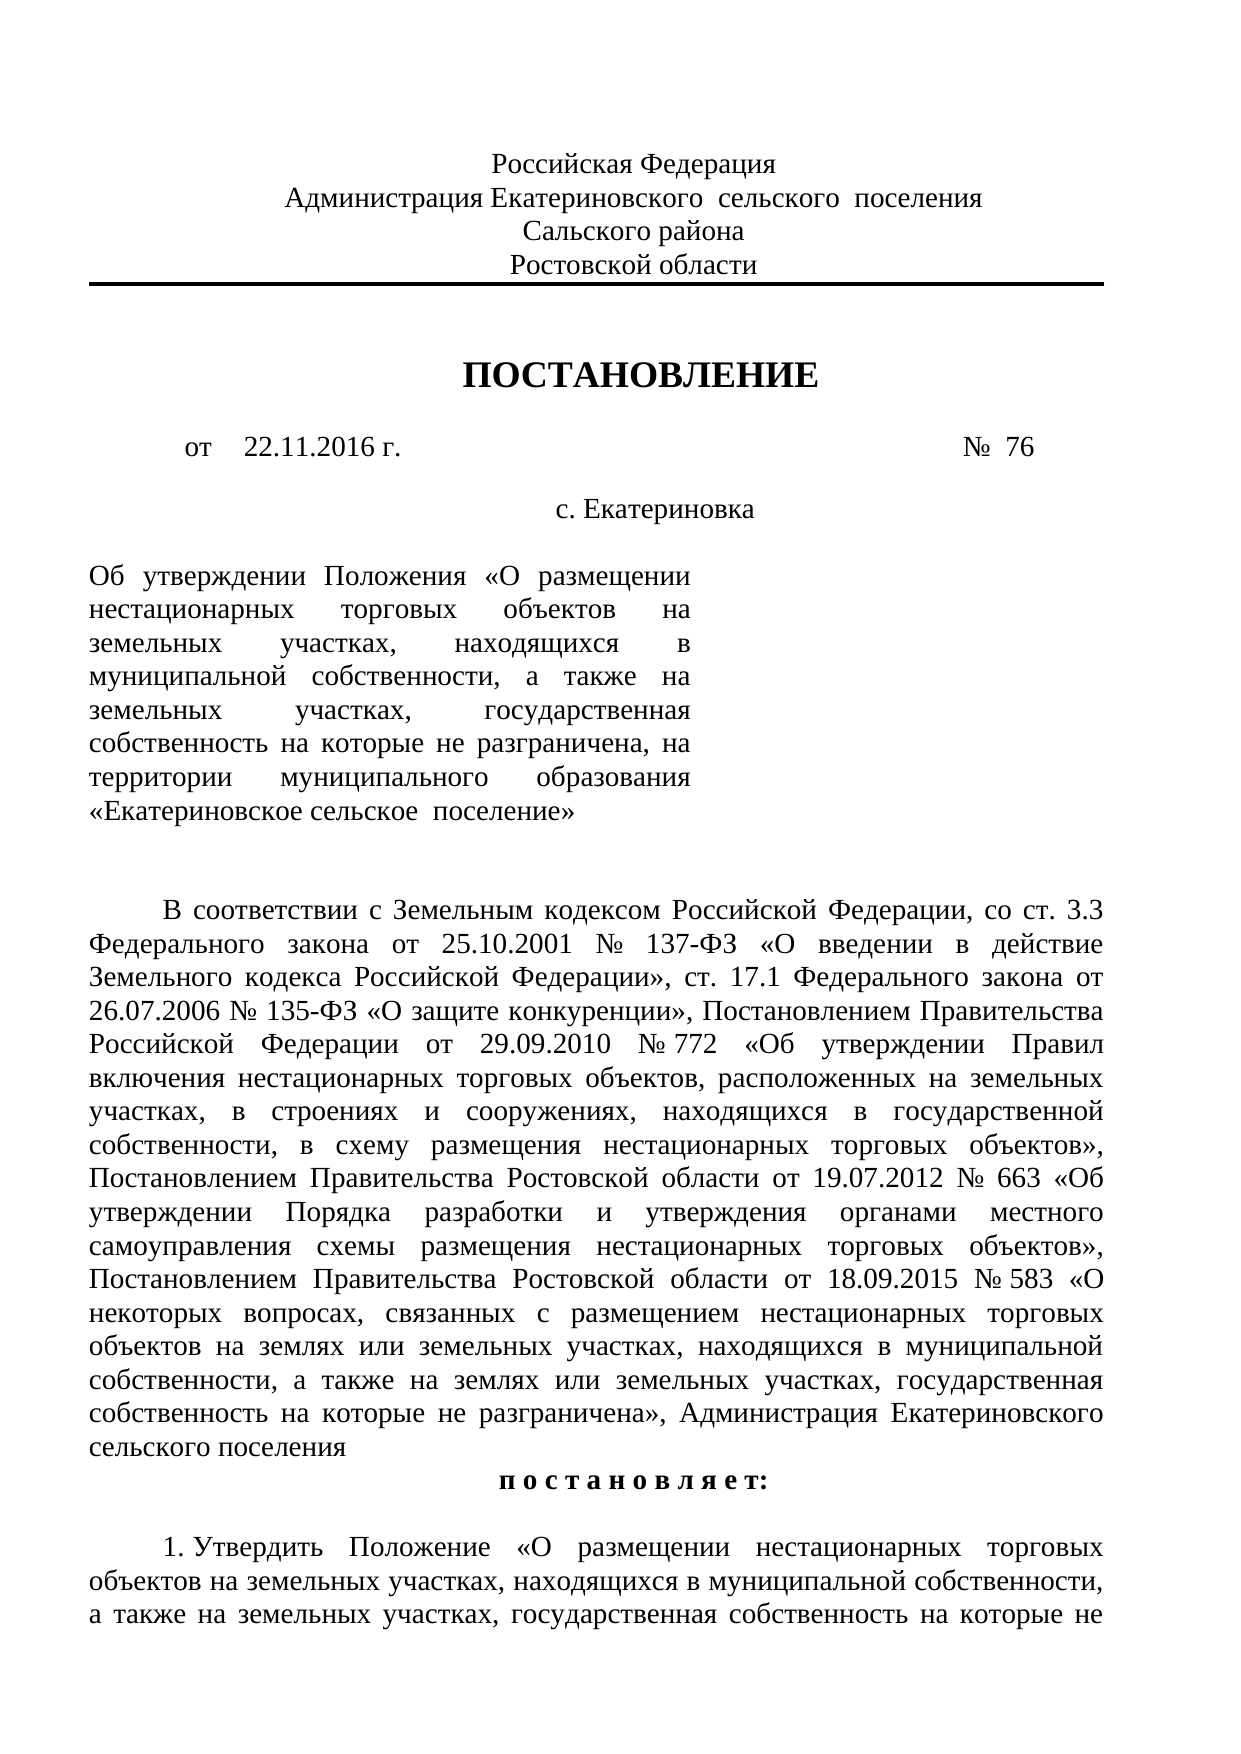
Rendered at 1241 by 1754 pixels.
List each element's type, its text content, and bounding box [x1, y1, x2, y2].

text Администрация Екатериновского сельского поселения [89, 180, 1104, 213]
text от 22.11.2016 г. № 76 [89, 429, 1104, 463]
text В соответствии с Земельным кодексом Российской Федерации, со ст. 3.3 Федерального закона от 25.10.2001 № 137-ФЗ «О введении в действие Земельного кодекса Российской Федерации», ст. 17.1 Федерального закона от 26.07.2006 № 135-ФЗ «О защите конкуренции», Постановлением Правительства Российской Федерации от 29.09.2010 № 772 «Об утверждении Правил включения нестационарных торговых объектов, расположенных на земельных участках, в строениях и сооружениях, находящихся в государственной собственности, в схему размещения нестационарных торговых объектов», Постановлением Правительства Ростовской области от 19.07.2012 № 663 «Об утверждении Порядка разработки и утверждения органами местного самоуправления схемы размещения нестационарных торговых объектов», Постановлением Правительства Ростовской области от 18.09.2015 № 583 «О некоторых вопросах, связанных с размещением нестационарных торговых объектов на землях или земельных участках, находящихся в муниципальной собственности, а также на землях или земельных участках, государственная собственность на которые не разграничена», Администрация Екатериновского сельского поселения [89, 892, 1104, 1462]
text ПОСТАНОВЛЕНИЕ [89, 353, 1104, 396]
text п о с т а н о в л я е т: [89, 1462, 1104, 1496]
text Ростовской области [89, 247, 1104, 282]
text Сальского района [89, 213, 1104, 247]
text Российская Федерация [89, 146, 1104, 180]
text с. Екатериновка [89, 491, 1104, 524]
text Об утверждении Положения «О размещении нестационарных торговых объектов на земельных участках, находящихся в муниципальной собственности, а также на земельных участках, государственная собственность на которые не разграничена, на территории муниципального образования «Екатериновское сельское поселение» [89, 558, 691, 826]
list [89, 1529, 1104, 1630]
